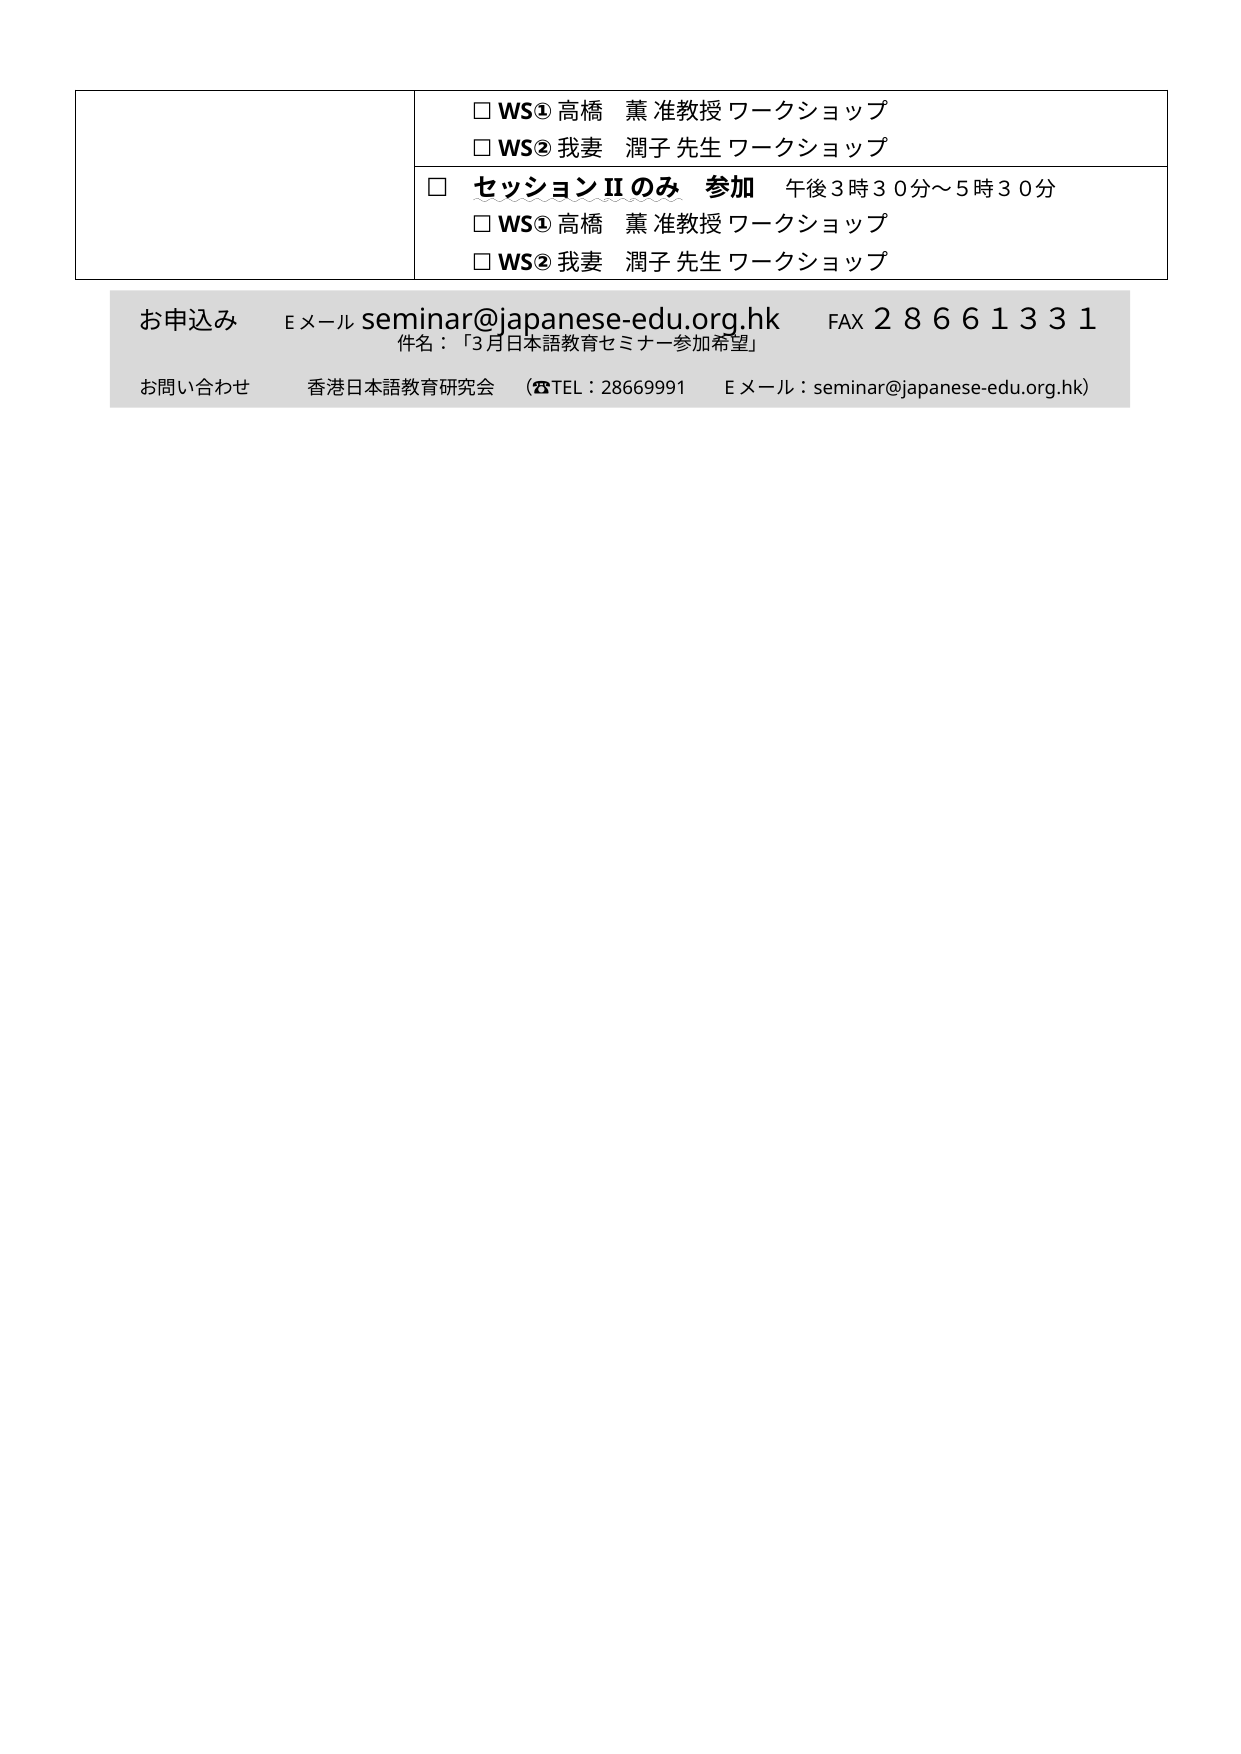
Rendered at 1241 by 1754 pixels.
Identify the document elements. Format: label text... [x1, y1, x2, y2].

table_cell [415, 91, 1167, 166]
table_cell セッション II のみ 参加 午後３時３０分～５時３０分 WS①高橋 薫 准教授 ワークショップ WS②我妻 潤子 先生 ワークショップ [415, 167, 1167, 279]
